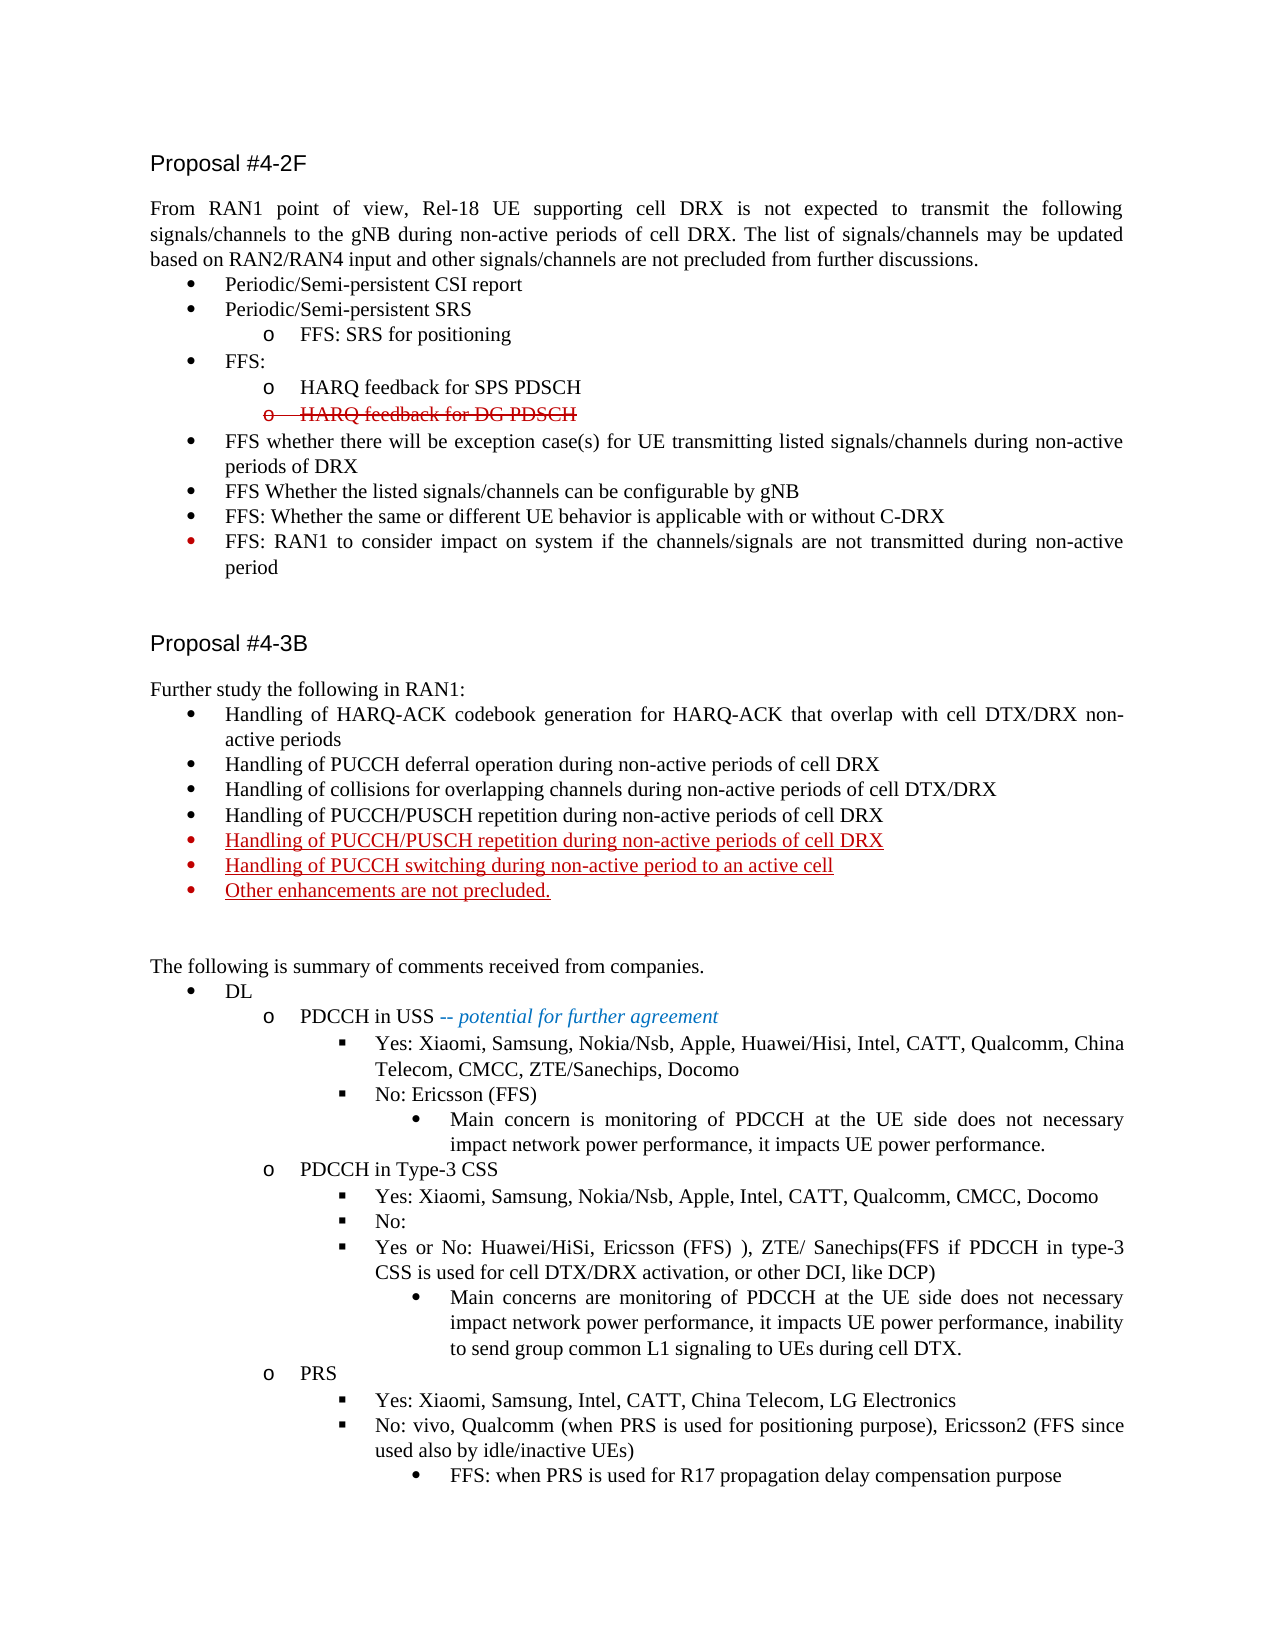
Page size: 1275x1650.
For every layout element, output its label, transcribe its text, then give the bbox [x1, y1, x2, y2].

list Handling of PUCCH deferral operation during non-active periods of cell DRX [187, 752, 1125, 776]
list PDCCH in Type-3 CSS [262, 1157, 1125, 1183]
list Handling of HARQ-ACK codebook generation for HARQ-ACK that overlap with cell DTX/DRX non-active periods [187, 702, 1125, 751]
list FFS: [187, 349, 1125, 373]
text Further study the following in RAN1: [150, 677, 1125, 701]
list Handling of PUCCH/PUSCH repetition during non-active periods of cell DRX [187, 828, 1125, 852]
list Yes: Xiaomi, Samsung, Nokia/Nsb, Apple, Huawei/Hisi, Intel, CATT, Qualcomm, China Telecom, CMCC, ZTE/Sanechips, Docomo [337, 1031, 1125, 1081]
list FFS: RAN1 to consider impact on system if the channels/signals are not transmitted during non-active period [187, 529, 1125, 579]
list Handling of PUCCH switching during non-active period to an active cell [187, 853, 1125, 877]
list PDCCH in USS -- potential for further agreement [262, 1004, 1125, 1030]
list FFS: Whether the same or different UE behavior is applicable with or without C-DRX [187, 504, 1125, 528]
list DL [187, 979, 1125, 1003]
list Main concerns are monitoring of PDCCH at the UE side does not necessary impact network power performance, it impacts UE power performance, inability to send group common L1 signaling to UEs during cell DTX. [412, 1285, 1125, 1359]
text Proposal #4-2F [150, 150, 1125, 176]
list Yes or No: Huawei/HiSi, Ericsson (FFS) ), ZTE/ Sanechips(FFS if PDCCH in type-3 CSS is used for cell DTX/DRX activation, or other DCI, like DCP) [337, 1235, 1125, 1284]
list Handling of PUCCH/PUSCH repetition during non-active periods of cell DRX [187, 803, 1125, 827]
list Periodic/Semi-persistent CSI report [187, 272, 1125, 296]
list Other enhancements are not precluded. [187, 878, 1125, 902]
list FFS whether there will be exception case(s) for UE transmitting listed signals/channels during non-active periods of DRX [187, 428, 1125, 478]
text The following is summary of comments received from companies. [150, 954, 1125, 978]
list No: vivo, Qualcomm (when PRS is used for positioning purpose), Ericsson2 (FFS since used also by idle/inactive UEs) [337, 1413, 1125, 1462]
list Main concern is monitoring of PDCCH at the UE side does not necessary impact network power performance, it impacts UE power performance. [412, 1107, 1125, 1156]
text Proposal #4-3B [150, 630, 1125, 657]
list Periodic/Semi-persistent SRS [187, 297, 1125, 321]
list No: [337, 1209, 1125, 1233]
list FFS: SRS for positioning [262, 322, 1125, 348]
list HARQ feedback for DG PDSCH [262, 402, 1125, 427]
text From RAN1 point of view, Rel-18 UE supporting cell DRX is not expected to transmit the following signals/channels to the gNB during non-active periods of cell DRX. The list of signals/channels may be updated based on RAN2/RAN4 input and other signals/channels are not precluded from further discussions. [150, 196, 1125, 271]
list Yes: Xiaomi, Samsung, Nokia/Nsb, Apple, Intel, CATT, Qualcomm, CMCC, Docomo [337, 1184, 1125, 1208]
list No: Ericsson (FFS) [337, 1082, 1125, 1106]
list PRS [262, 1361, 1125, 1386]
list FFS: when PRS is used for R17 propagation delay compensation purpose [412, 1463, 1125, 1487]
list HARQ feedback for SPS PDSCH [262, 374, 1125, 400]
list Yes: Xiaomi, Samsung, Intel, CATT, China Telecom, LG Electronics [337, 1388, 1125, 1412]
list Handling of collisions for overlapping channels during non-active periods of cell DTX/DRX [187, 777, 1125, 801]
list FFS Whether the listed signals/channels can be configurable by gNB [187, 479, 1125, 503]
